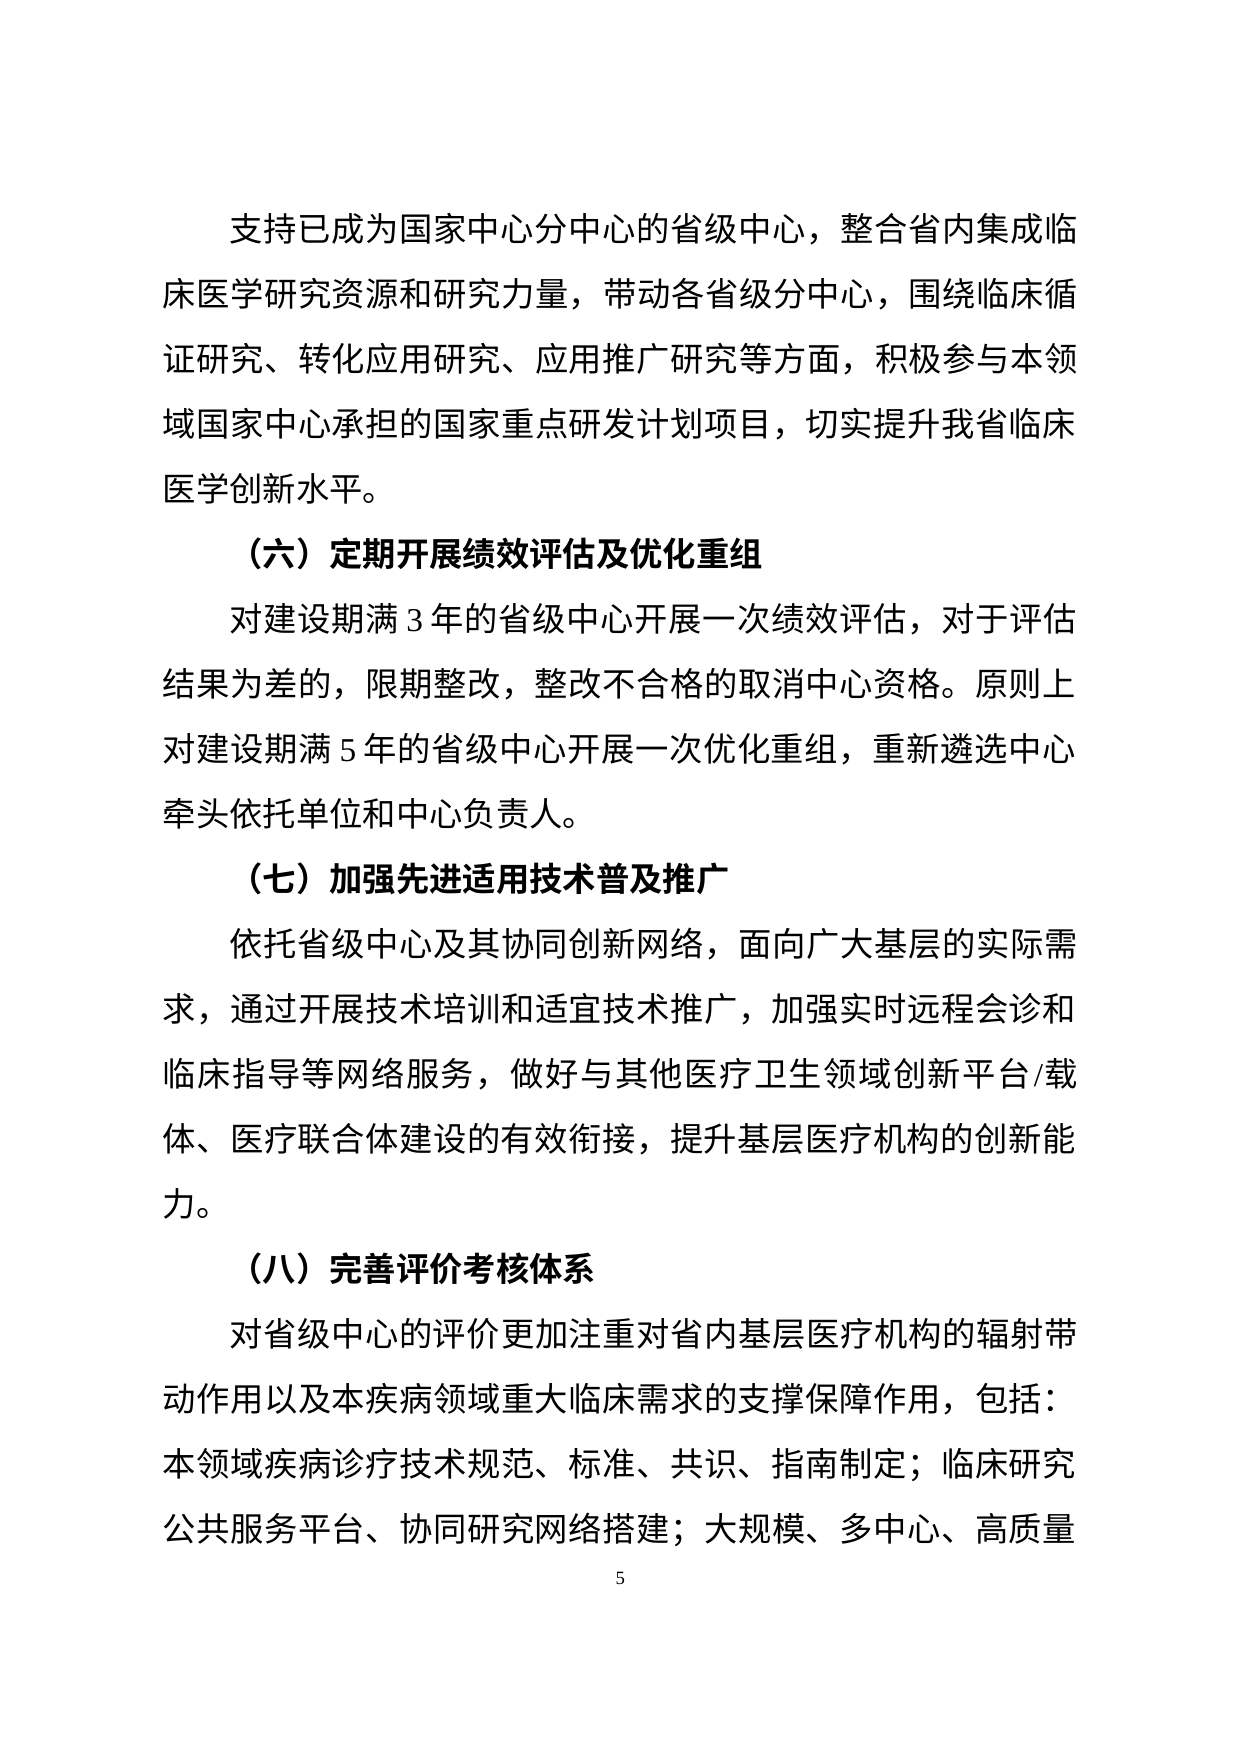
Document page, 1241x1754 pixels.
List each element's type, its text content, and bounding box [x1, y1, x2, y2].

text 依托省级中心及其协同创新网络，面向广大基层的实际需求，通过开展技术培训和适宜技术推广，加强实时远程会诊和临床指导等网络服务，做好与其他医疗卫生领域创新平台/载体、医疗联合体建设的有效衔接，提升基层医疗机构的创新能力。 [162, 909, 1078, 1234]
list （七）加强先进适用技术普及推广 [162, 844, 1078, 909]
list 支持已成为国家中心分中心的省级中心，整合省内集成临床医学研究资源和研究力量，带动各省级分中心，围绕临床循证研究、转化应用研究、应用推广研究等方面，积极参与本领域国家中心承担的国家重点研发计划项目，切实提升我省临床医学创新水平。 [162, 194, 1078, 519]
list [162, 1299, 1078, 1559]
list （八）完善评价考核体系 [162, 1234, 1078, 1299]
list （六）定期开展绩效评估及优化重组 [162, 519, 1078, 584]
list 对建设期满3年的省级中心开展一次绩效评估，对于评估结果为差的，限期整改，整改不合格的取消中心资格。原则上对建设期满5年的省级中心开展一次优化重组，重新遴选中心牵头依托单位和中心负责人。 [162, 584, 1078, 844]
